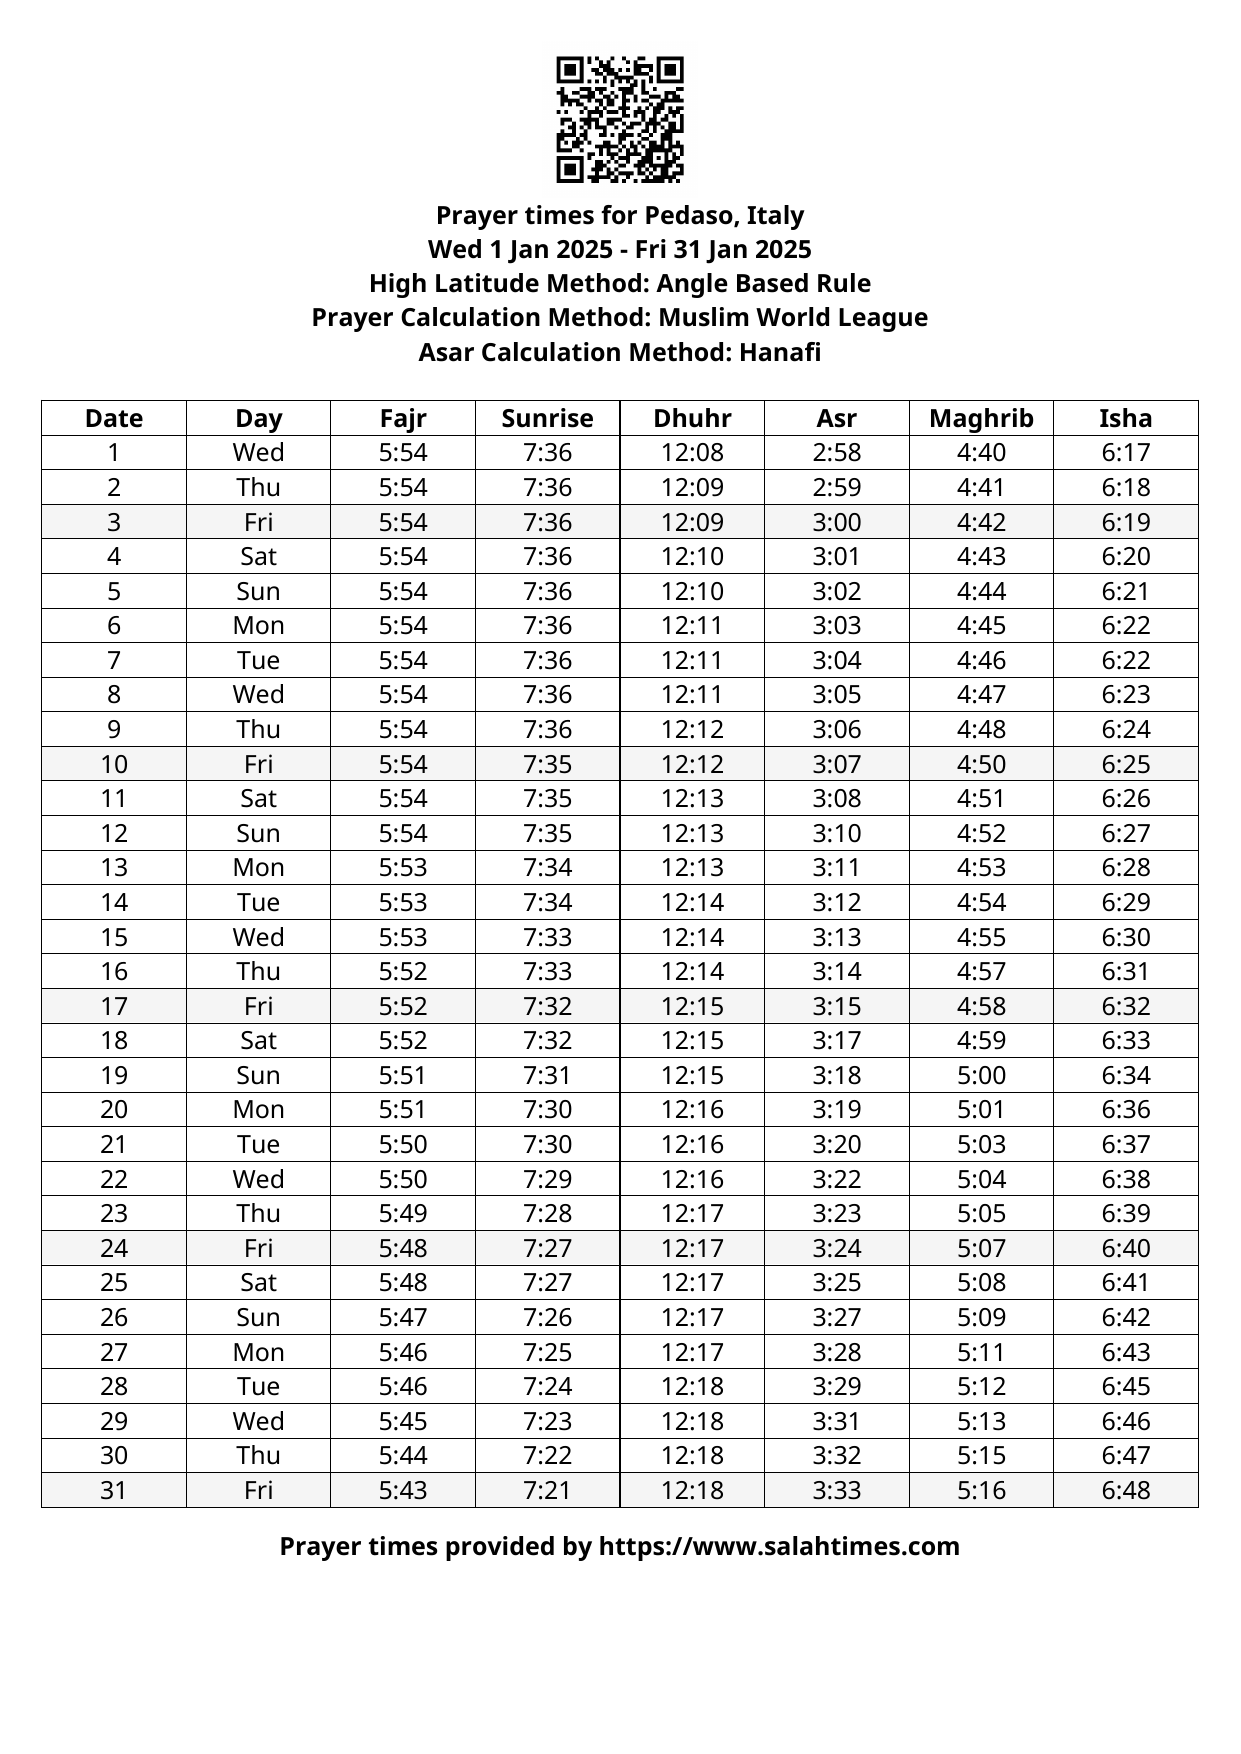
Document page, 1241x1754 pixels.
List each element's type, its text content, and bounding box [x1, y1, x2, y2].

table_cell 26 [42, 1300, 186, 1334]
table_cell 31 [42, 1473, 186, 1507]
picture [542, 41, 699, 198]
table_cell 12:11 [621, 678, 764, 711]
table_cell 7:36 [476, 539, 619, 573]
table_cell 3:01 [765, 539, 909, 573]
table_cell 2:58 [765, 436, 909, 469]
table_cell 5:48 [331, 1231, 475, 1264]
table_cell 5:07 [910, 1231, 1053, 1264]
table_cell 6:42 [1054, 1300, 1198, 1334]
table_cell 16 [42, 954, 186, 988]
table_cell 7:35 [476, 781, 619, 815]
table_cell 5:46 [331, 1335, 475, 1368]
table_cell 12:18 [621, 1473, 764, 1507]
table_cell 6:22 [1054, 609, 1198, 642]
table_cell 5:15 [910, 1439, 1053, 1472]
table_cell 12:17 [621, 1231, 764, 1264]
table_cell 3:11 [765, 851, 909, 884]
table_cell 12:17 [621, 1266, 764, 1299]
table_cell 5:54 [331, 781, 475, 815]
table_cell 9 [42, 712, 186, 746]
table_cell 4:42 [910, 505, 1053, 538]
table_cell 12:16 [621, 1127, 764, 1161]
table_cell 12:11 [621, 609, 764, 642]
table_cell 5:54 [331, 747, 475, 780]
table_cell 5:53 [331, 920, 475, 953]
table_cell 12:13 [621, 781, 764, 815]
table_cell 5:13 [910, 1404, 1053, 1437]
table_cell 2 [42, 470, 186, 504]
table_header Dhuhr [621, 401, 764, 434]
table_cell 5:47 [331, 1300, 475, 1334]
table_cell 5:12 [910, 1369, 1053, 1403]
table_cell Mon [187, 609, 330, 642]
table_cell 12:14 [621, 920, 764, 953]
table_cell 12:13 [621, 816, 764, 849]
table_cell 5:45 [331, 1404, 475, 1437]
table_cell 4:50 [910, 747, 1053, 780]
table_cell Thu [187, 470, 330, 504]
table_cell 12:12 [621, 747, 764, 780]
table_cell 30 [42, 1439, 186, 1472]
table_cell 12:12 [621, 712, 764, 746]
table_cell 5:54 [331, 678, 475, 711]
table_cell 3:02 [765, 574, 909, 607]
table_cell 6:19 [1054, 505, 1198, 538]
table_cell 5:11 [910, 1335, 1053, 1368]
table_cell Fri [187, 989, 330, 1022]
table_cell 6:17 [1054, 436, 1198, 469]
table_cell 4:40 [910, 436, 1053, 469]
table_cell Wed [187, 920, 330, 953]
table_cell 10 [42, 747, 186, 780]
table_cell 6:31 [1054, 954, 1198, 988]
table_cell 19 [42, 1058, 186, 1092]
table_cell 8 [42, 678, 186, 711]
table_cell 5:54 [331, 574, 475, 607]
table_cell 2:59 [765, 470, 909, 504]
table_cell 7:29 [476, 1162, 619, 1195]
table_cell 3:28 [765, 1335, 909, 1368]
table_cell 5:43 [331, 1473, 475, 1507]
text Asar Calculation Method: Hanafi [42, 334, 1198, 368]
table_cell 5:53 [331, 885, 475, 919]
table_cell 4:47 [910, 678, 1053, 711]
table_cell 3:24 [765, 1231, 909, 1264]
table_cell Tue [187, 1369, 330, 1403]
table_cell Thu [187, 712, 330, 746]
table_cell 7:36 [476, 609, 619, 642]
table_cell Sat [187, 1266, 330, 1299]
table_cell 3:29 [765, 1369, 909, 1403]
table_cell 12:18 [621, 1439, 764, 1472]
table_cell 12:18 [621, 1369, 764, 1403]
table_cell 6:29 [1054, 885, 1198, 919]
table_cell 4:57 [910, 954, 1053, 988]
table_cell 3 [42, 505, 186, 538]
table_cell 7:34 [476, 851, 619, 884]
table_cell 5:54 [331, 609, 475, 642]
table_cell 5:09 [910, 1300, 1053, 1334]
table_cell Sun [187, 1058, 330, 1092]
table_cell 13 [42, 851, 186, 884]
table_cell 6:41 [1054, 1266, 1198, 1299]
table_cell 5:54 [331, 505, 475, 538]
table_cell 4:52 [910, 816, 1053, 849]
table_cell 3:27 [765, 1300, 909, 1334]
table_cell 12:16 [621, 1093, 764, 1126]
table_cell 12:08 [621, 436, 764, 469]
table_cell 7:32 [476, 989, 619, 1022]
table_cell 3:05 [765, 678, 909, 711]
table_cell Mon [187, 1335, 330, 1368]
table_cell 6:36 [1054, 1093, 1198, 1126]
table_cell 29 [42, 1404, 186, 1437]
table_cell 25 [42, 1266, 186, 1299]
table_cell Sat [187, 1024, 330, 1057]
table_cell Wed [187, 436, 330, 469]
table_cell 12:17 [621, 1300, 764, 1334]
table_cell 6:37 [1054, 1127, 1198, 1161]
table_cell 7:33 [476, 920, 619, 953]
table_cell 7:21 [476, 1473, 619, 1507]
table_cell Mon [187, 1093, 330, 1126]
table_cell 7:27 [476, 1231, 619, 1264]
table_cell 12:18 [621, 1404, 764, 1437]
table_cell 5:04 [910, 1162, 1053, 1195]
table_cell 4:44 [910, 574, 1053, 607]
table_cell Sun [187, 574, 330, 607]
table_cell 5:08 [910, 1266, 1053, 1299]
table_cell Sat [187, 781, 330, 815]
table_cell Wed [187, 678, 330, 711]
table_cell 7:36 [476, 678, 619, 711]
table_cell 5:00 [910, 1058, 1053, 1092]
table_cell 6:40 [1054, 1231, 1198, 1264]
table_cell 12 [42, 816, 186, 849]
table_cell Mon [187, 851, 330, 884]
table_cell 6:23 [1054, 678, 1198, 711]
table_cell 11 [42, 781, 186, 815]
table_cell 4:53 [910, 851, 1053, 884]
table_cell 3:32 [765, 1439, 909, 1472]
table_cell 4:43 [910, 539, 1053, 573]
table_cell 6:39 [1054, 1196, 1198, 1230]
table_cell 4:58 [910, 989, 1053, 1022]
table_cell 3:03 [765, 609, 909, 642]
table_cell 7:22 [476, 1439, 619, 1472]
table_cell 7:36 [476, 712, 619, 746]
table_cell Fri [187, 1473, 330, 1507]
table_cell 12:13 [621, 851, 764, 884]
table_cell 5:48 [331, 1266, 475, 1299]
table_cell 4:55 [910, 920, 1053, 953]
table_cell 7 [42, 643, 186, 677]
table_cell 7:34 [476, 885, 619, 919]
table_cell 4:41 [910, 470, 1053, 504]
table_cell 3:33 [765, 1473, 909, 1507]
table_cell 6:48 [1054, 1473, 1198, 1507]
table_cell 7:26 [476, 1300, 619, 1334]
table_cell 3:15 [765, 989, 909, 1022]
table_cell 7:35 [476, 816, 619, 849]
table_cell 3:25 [765, 1266, 909, 1299]
table_cell 3:10 [765, 816, 909, 849]
table_cell 5:50 [331, 1162, 475, 1195]
table_cell 4:51 [910, 781, 1053, 815]
table_cell 5:03 [910, 1127, 1053, 1161]
table_header Day [187, 401, 330, 434]
table_cell 22 [42, 1162, 186, 1195]
table_cell 12:14 [621, 885, 764, 919]
table_cell 5:54 [331, 539, 475, 573]
text Prayer times for Pedaso, Italy [42, 198, 1198, 232]
table_cell 5:01 [910, 1093, 1053, 1126]
table_cell 3:19 [765, 1093, 909, 1126]
table_cell 6:38 [1054, 1162, 1198, 1195]
table_cell 12:09 [621, 470, 764, 504]
table_cell Tue [187, 1127, 330, 1161]
table_cell Tue [187, 885, 330, 919]
table_cell 5:54 [331, 470, 475, 504]
table_cell 5:05 [910, 1196, 1053, 1230]
table_header Fajr [331, 401, 475, 434]
table_cell 28 [42, 1369, 186, 1403]
table_header Sunrise [476, 401, 619, 434]
table_cell 7:31 [476, 1058, 619, 1092]
table_cell 6:26 [1054, 781, 1198, 815]
table_cell 12:17 [621, 1196, 764, 1230]
table_cell 3:22 [765, 1162, 909, 1195]
table_cell 5:53 [331, 851, 475, 884]
table_cell 3:31 [765, 1404, 909, 1437]
table_cell 6:43 [1054, 1335, 1198, 1368]
table_cell 6:18 [1054, 470, 1198, 504]
table_cell 6:46 [1054, 1404, 1198, 1437]
table_cell 5:54 [331, 643, 475, 677]
table_cell 5:16 [910, 1473, 1053, 1507]
table_cell 3:00 [765, 505, 909, 538]
table_cell 4:59 [910, 1024, 1053, 1057]
table_cell 7:33 [476, 954, 619, 988]
table_cell Thu [187, 1439, 330, 1472]
table_cell 3:14 [765, 954, 909, 988]
table_cell 6:20 [1054, 539, 1198, 573]
table_cell 6:32 [1054, 989, 1198, 1022]
text Prayer times provided by https://www.salahtimes.com [42, 1528, 1198, 1563]
table_cell 4 [42, 539, 186, 573]
table_cell 5:51 [331, 1058, 475, 1092]
table_cell 5:52 [331, 954, 475, 988]
table_header Date [42, 401, 186, 434]
table_cell Fri [187, 747, 330, 780]
table_cell Tue [187, 643, 330, 677]
table_cell 3:13 [765, 920, 909, 953]
table_cell 3:06 [765, 712, 909, 746]
table_cell 6:22 [1054, 643, 1198, 677]
table_cell Wed [187, 1404, 330, 1437]
table_cell 6:33 [1054, 1024, 1198, 1057]
table_cell 6:45 [1054, 1369, 1198, 1403]
table_cell 1 [42, 436, 186, 469]
table_cell 4:46 [910, 643, 1053, 677]
table_cell 7:36 [476, 574, 619, 607]
table_cell 17 [42, 989, 186, 1022]
table_cell 5:46 [331, 1369, 475, 1403]
table_cell 3:18 [765, 1058, 909, 1092]
table_cell 5:51 [331, 1093, 475, 1126]
table_cell Fri [187, 505, 330, 538]
table_cell 5:52 [331, 989, 475, 1022]
table_cell 5:50 [331, 1127, 475, 1161]
table_cell 5:54 [331, 816, 475, 849]
table_cell 3:23 [765, 1196, 909, 1230]
table_cell 12:15 [621, 1024, 764, 1057]
table_cell 12:16 [621, 1162, 764, 1195]
table_header Isha [1054, 401, 1198, 434]
table_cell 15 [42, 920, 186, 953]
table_cell Thu [187, 954, 330, 988]
table_cell 3:17 [765, 1024, 909, 1057]
text High Latitude Method: Angle Based Rule [42, 266, 1198, 300]
table_cell Fri [187, 1231, 330, 1264]
table_cell 4:48 [910, 712, 1053, 746]
table_cell 3:12 [765, 885, 909, 919]
table_cell 7:27 [476, 1266, 619, 1299]
table_header Asr [765, 401, 909, 434]
table_cell 6:24 [1054, 712, 1198, 746]
table_cell 7:36 [476, 643, 619, 677]
table_cell 6:30 [1054, 920, 1198, 953]
table_cell 5:44 [331, 1439, 475, 1472]
table_cell 7:36 [476, 505, 619, 538]
text Prayer Calculation Method: Muslim World League [42, 300, 1198, 334]
table_cell 23 [42, 1196, 186, 1230]
table_cell 27 [42, 1335, 186, 1368]
table_cell 7:24 [476, 1369, 619, 1403]
table_cell 12:15 [621, 989, 764, 1022]
table_cell 7:32 [476, 1024, 619, 1057]
table_cell 5 [42, 574, 186, 607]
table_cell 21 [42, 1127, 186, 1161]
table_header Maghrib [910, 401, 1053, 434]
table_cell 3:04 [765, 643, 909, 677]
table_cell 12:14 [621, 954, 764, 988]
table_cell 6:28 [1054, 851, 1198, 884]
table_cell 5:54 [331, 436, 475, 469]
table_cell 5:49 [331, 1196, 475, 1230]
table_cell 7:28 [476, 1196, 619, 1230]
table_cell 5:54 [331, 712, 475, 746]
table_cell 6:21 [1054, 574, 1198, 607]
table_cell 12:11 [621, 643, 764, 677]
text Wed 1 Jan 2025 - Fri 31 Jan 2025 [42, 232, 1198, 266]
table_cell 7:30 [476, 1127, 619, 1161]
table_cell 6:34 [1054, 1058, 1198, 1092]
table_cell 20 [42, 1093, 186, 1126]
table_cell 12:10 [621, 574, 764, 607]
table_cell 3:08 [765, 781, 909, 815]
table_cell Sun [187, 1300, 330, 1334]
table_cell 5:52 [331, 1024, 475, 1057]
table_cell 18 [42, 1024, 186, 1057]
table_cell 6 [42, 609, 186, 642]
table_cell Wed [187, 1162, 330, 1195]
table_cell 7:30 [476, 1093, 619, 1126]
table_cell 6:25 [1054, 747, 1198, 780]
table_cell 7:23 [476, 1404, 619, 1437]
table_cell 7:36 [476, 436, 619, 469]
table_cell 14 [42, 885, 186, 919]
table_cell 12:09 [621, 505, 764, 538]
table_cell 24 [42, 1231, 186, 1264]
table_cell 6:27 [1054, 816, 1198, 849]
table_cell 12:15 [621, 1058, 764, 1092]
table_cell Sun [187, 816, 330, 849]
table_cell 4:45 [910, 609, 1053, 642]
table_cell 7:36 [476, 470, 619, 504]
table_cell 7:25 [476, 1335, 619, 1368]
table_cell 6:47 [1054, 1439, 1198, 1472]
table_cell 3:20 [765, 1127, 909, 1161]
table_cell 12:10 [621, 539, 764, 573]
table_cell Thu [187, 1196, 330, 1230]
table_cell 12:17 [621, 1335, 764, 1368]
table_cell Sat [187, 539, 330, 573]
table_cell 3:07 [765, 747, 909, 780]
table_cell 4:54 [910, 885, 1053, 919]
table_cell 7:35 [476, 747, 619, 780]
